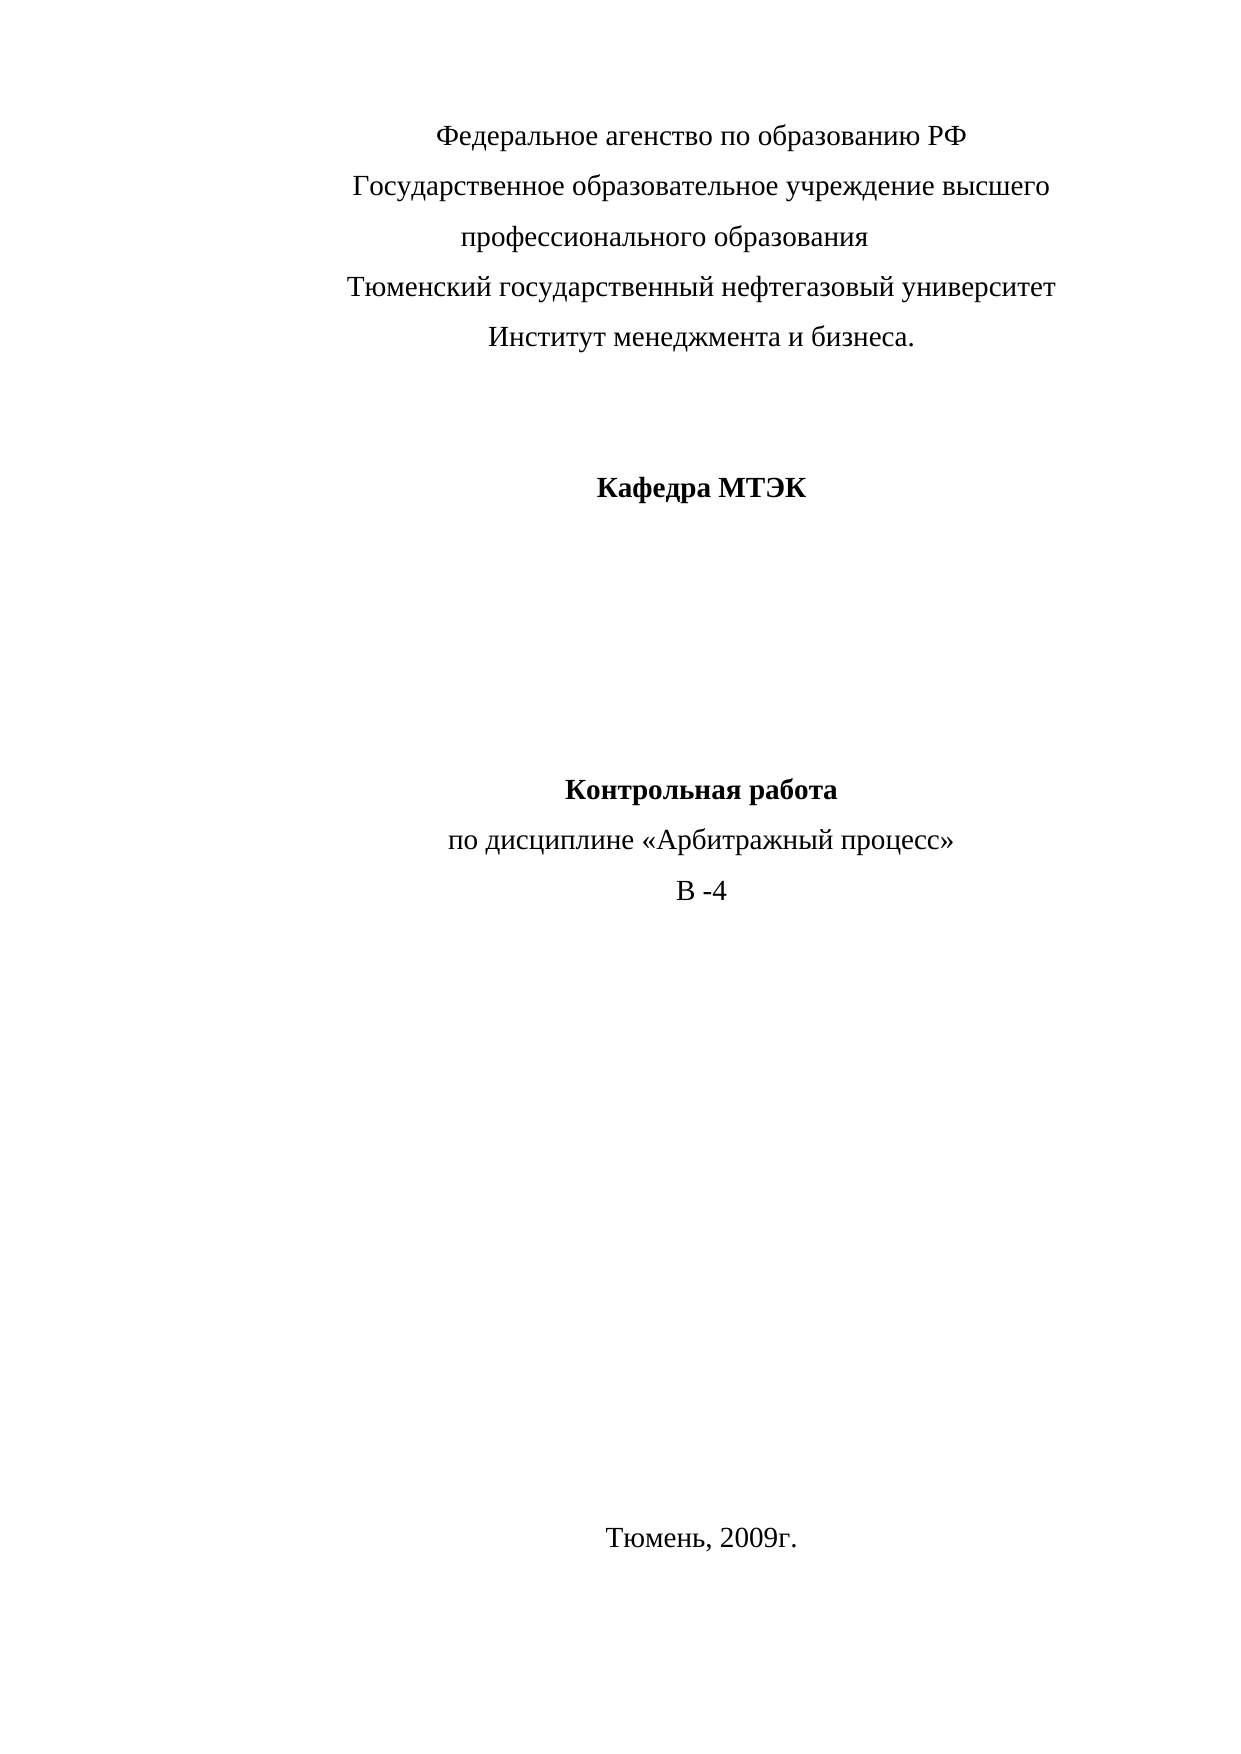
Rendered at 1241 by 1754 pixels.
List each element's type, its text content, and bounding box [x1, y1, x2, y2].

text по дисциплине «Арбитражный процесс» [177, 822, 1152, 856]
text Контрольная работа [177, 772, 1152, 806]
text Государственное образовательное учреждение высшего профессионального образования [177, 168, 1152, 252]
text Федеральное агенство по образованию РФ [177, 118, 1152, 152]
text Кафедра МТЭК [177, 470, 1152, 504]
text Институт менеджмента и бизнеса. [177, 319, 1152, 353]
text Тюмень, 2009г. [177, 1520, 1152, 1553]
text Тюменский государственный нефтегазовый университет [177, 269, 1152, 303]
text В -4 [177, 873, 1152, 906]
